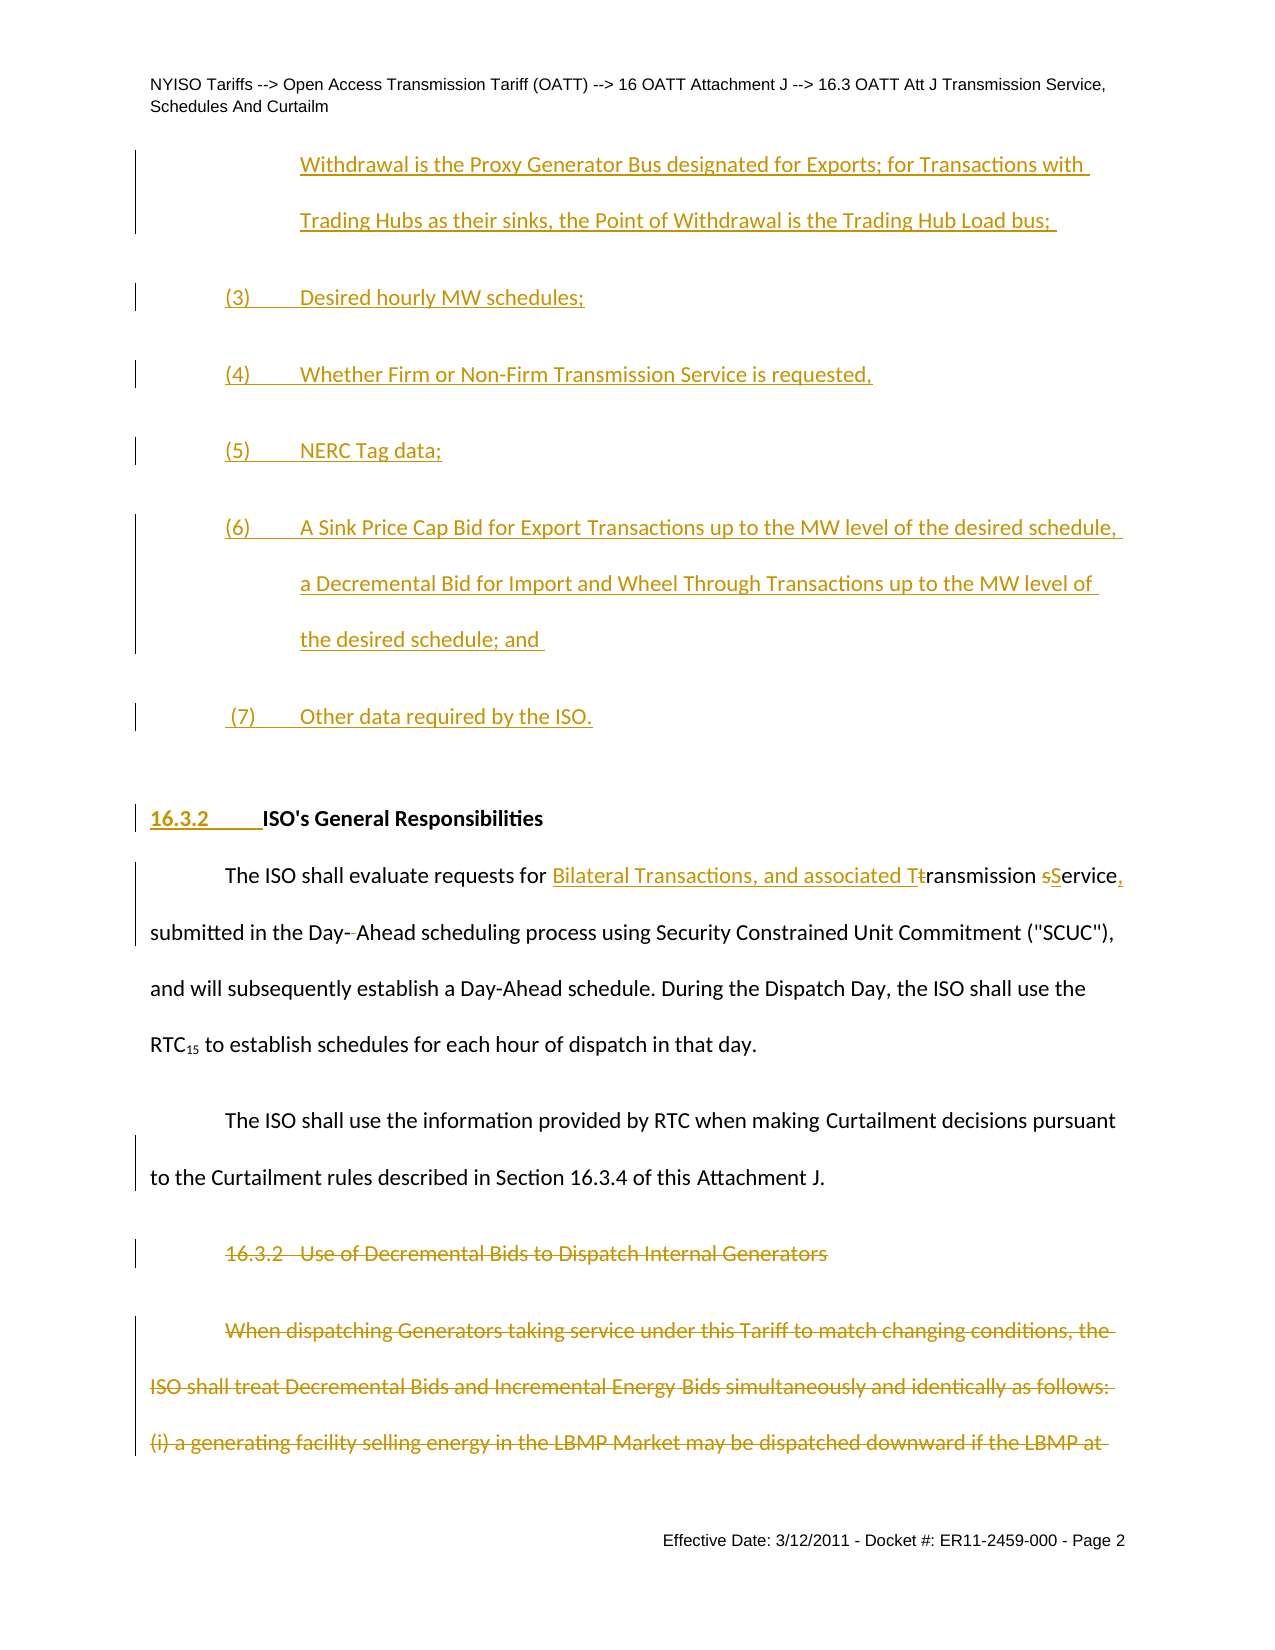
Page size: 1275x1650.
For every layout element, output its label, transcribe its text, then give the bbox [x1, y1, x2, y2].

text The ISO shall evaluate requests for ransmission ervice submitted in the Day-Ahead scheduling process using Security Constrained Unit Commitment ("SCUC"), and will subsequently establish a Day-Ahead schedule. During the Dispatch Day, the ISO shall use the RTC15 to establish schedules for each hour of dispatch in that day. [150, 862, 1125, 1058]
subtitle ISO's General Responsibilities [150, 804, 1059, 832]
text The ISO shall use the information provided by RTC when making Curtailment decisions pursuant to the Curtailment rules described in Section 16.3.4 of this Attachment J. [150, 1107, 1125, 1191]
